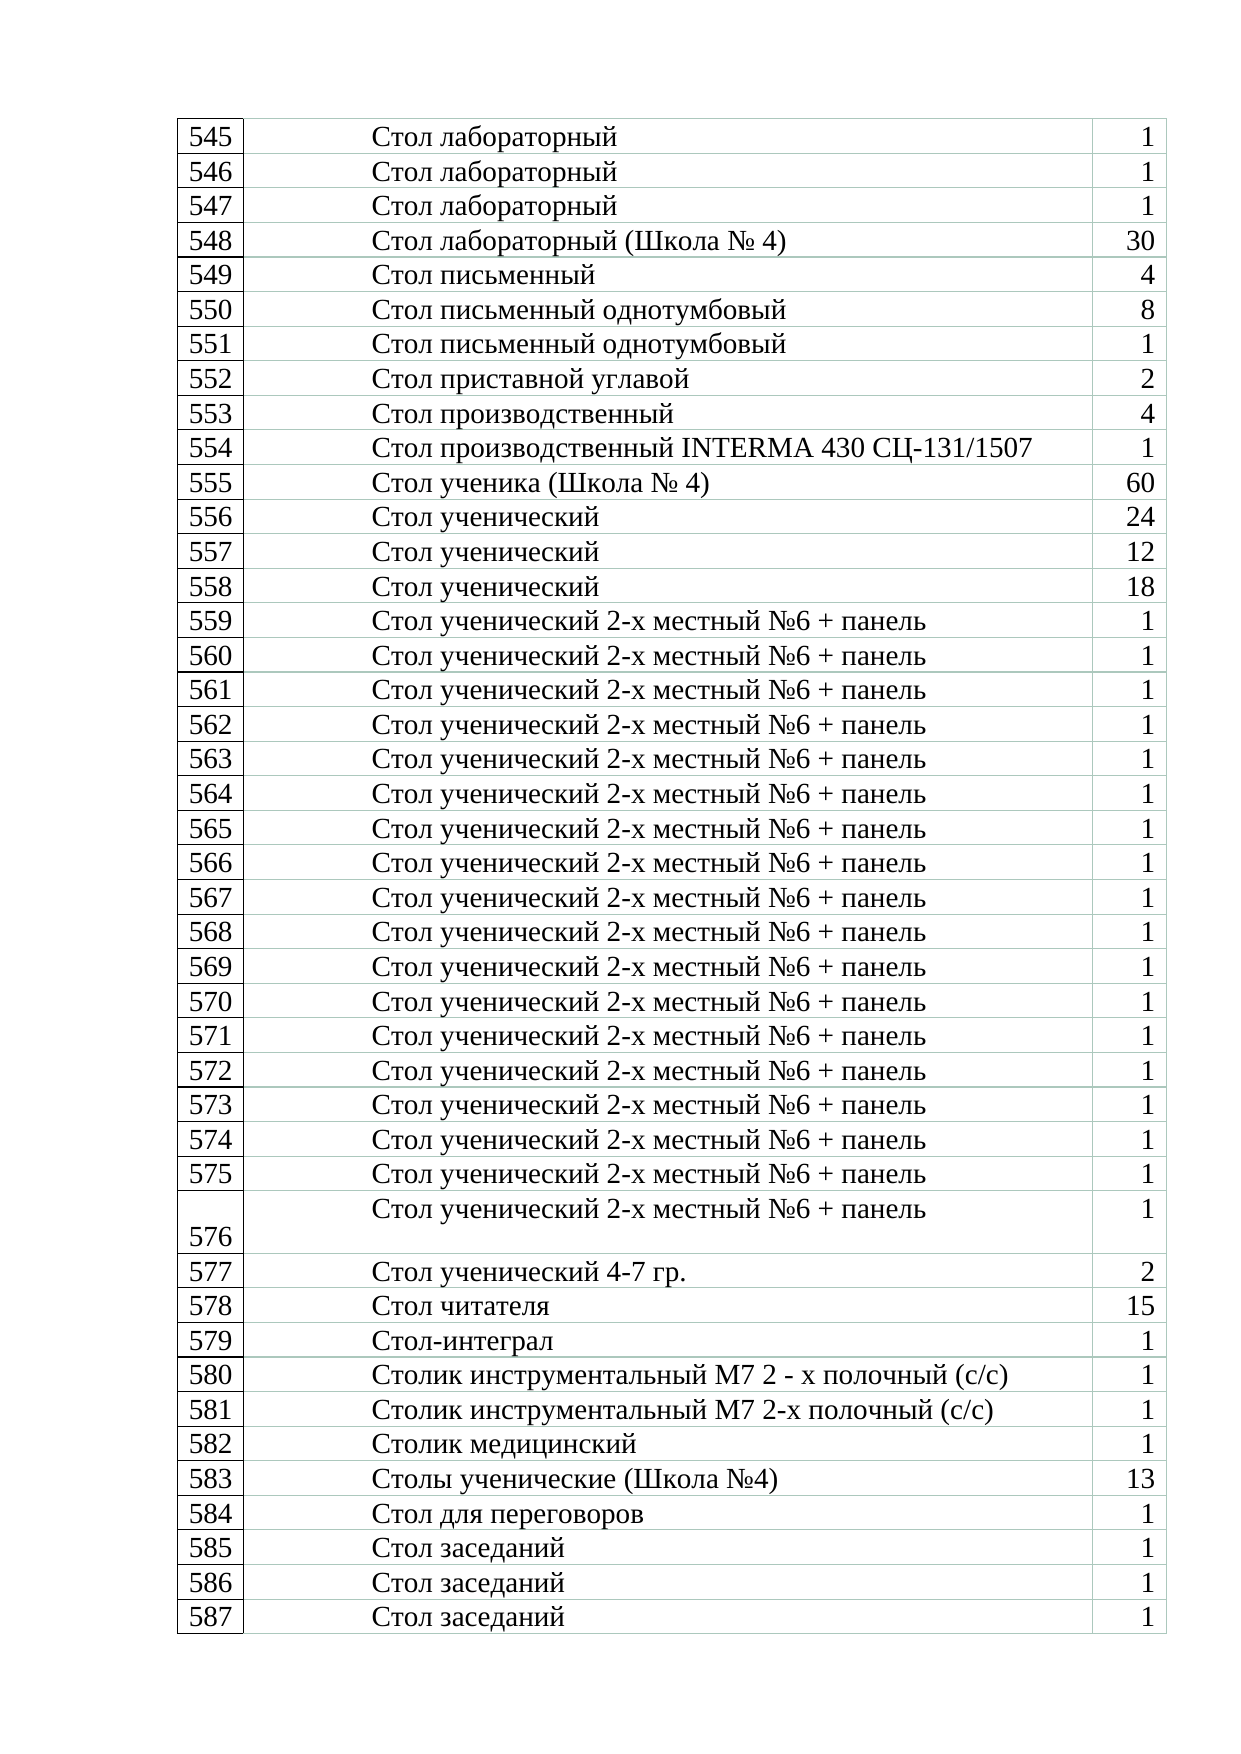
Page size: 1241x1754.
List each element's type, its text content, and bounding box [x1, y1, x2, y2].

table_cell 1 [1093, 1157, 1166, 1190]
table_cell Стол производственный INTERMA 430 СЦ-131/1507 [244, 430, 1092, 464]
table_cell 1 [1093, 1392, 1166, 1426]
table_cell 581 [178, 1392, 243, 1426]
table_cell 1 [1093, 638, 1166, 671]
table_cell Стол-интеграл [244, 1323, 1092, 1356]
table_cell 1 [1093, 188, 1166, 222]
table_cell 576 [178, 1191, 243, 1253]
table_cell 545 [178, 119, 243, 153]
table_cell 587 [178, 1600, 243, 1633]
table_cell 584 [178, 1496, 243, 1529]
table_cell 565 [178, 811, 243, 844]
table_cell Стол ученический 2-х местный №6 + панель [244, 1053, 1092, 1086]
table_cell 18 [1093, 569, 1166, 602]
table_cell Стол ученический 2-х местный №6 + панель [244, 1088, 1092, 1121]
table_cell Стол ученический 2-х местный №6 + панель [244, 707, 1092, 741]
table_cell 1 [1093, 1018, 1166, 1052]
table_cell Стол ученический [244, 500, 1092, 533]
table_cell 564 [178, 776, 243, 810]
table_cell Стол ученический 2-х местный №6 + панель [244, 1191, 1092, 1253]
table_cell 574 [178, 1122, 243, 1156]
table_cell Столик инструментальный М7 2-х полочный (с/с) [244, 1392, 1092, 1426]
table_cell 2 [1093, 361, 1166, 395]
table_cell 578 [178, 1288, 243, 1322]
table_cell 1 [1093, 811, 1166, 844]
table_cell 1 [1093, 1565, 1166, 1598]
table_cell Стол приставной углавой [244, 361, 1092, 395]
table_cell 582 [178, 1427, 243, 1460]
table_cell 567 [178, 880, 243, 913]
table_cell 562 [178, 707, 243, 741]
table_cell 15 [1093, 1288, 1166, 1322]
table_cell 1 [1093, 1323, 1166, 1356]
table_cell Стол письменный однотумбовый [244, 292, 1092, 326]
table_cell 13 [1093, 1461, 1166, 1495]
table_cell 1 [1093, 776, 1166, 810]
table_cell 24 [1093, 500, 1166, 533]
table_cell 569 [178, 949, 243, 983]
table_cell 548 [178, 223, 243, 256]
table_cell 579 [178, 1323, 243, 1356]
table_cell 560 [178, 638, 243, 671]
table_cell Стол заседаний [244, 1600, 1092, 1633]
table_cell 561 [178, 673, 243, 706]
table_cell 30 [1093, 223, 1166, 256]
table_cell Стол заседаний [244, 1565, 1092, 1598]
table_cell Стол ученический 2-х местный №6 + панель [244, 949, 1092, 983]
table_cell Стол ученический 2-х местный №6 + панель [244, 776, 1092, 810]
table_cell 60 [1093, 465, 1166, 498]
table_cell 1 [1093, 430, 1166, 464]
table_cell Стол ученический 2-х местный №6 + панель [244, 603, 1092, 637]
table_cell Стол лабораторный [244, 154, 1092, 187]
table_cell 1 [1093, 880, 1166, 913]
table_cell 547 [178, 188, 243, 222]
table_cell 4 [1093, 396, 1166, 429]
table_cell 1 [1093, 1191, 1166, 1253]
table_cell Стол письменный однотумбовый [244, 327, 1092, 360]
table_cell 12 [1093, 534, 1166, 568]
table_cell Стол ученический 2-х местный №6 + панель [244, 1157, 1092, 1190]
table_cell Столик инструментальный М7 2 - х полочный (с/с) [244, 1358, 1092, 1391]
table_cell 549 [178, 258, 243, 291]
table_cell 1 [1093, 845, 1166, 879]
table_cell 1 [1093, 1358, 1166, 1391]
table_cell Стол письменный [244, 258, 1092, 291]
table_cell 1 [1093, 1088, 1166, 1121]
table_cell Стол ученический 2-х местный №6 + панель [244, 880, 1092, 913]
table_cell Столы ученические (Школа №4) [244, 1461, 1092, 1495]
table_cell 570 [178, 984, 243, 1017]
table_cell Стол ученика (Школа № 4) [244, 465, 1092, 498]
table_cell 552 [178, 361, 243, 395]
table_cell Стол ученический 2-х местный №6 + панель [244, 742, 1092, 775]
table_cell Стол лабораторный [244, 119, 1092, 153]
table_cell 575 [178, 1157, 243, 1190]
table_cell Столик медицинский [244, 1427, 1092, 1460]
table_cell 1 [1093, 603, 1166, 637]
table_cell 566 [178, 845, 243, 879]
table_cell Стол ученический 2-х местный №6 + панель [244, 1018, 1092, 1052]
table_cell 553 [178, 396, 243, 429]
table_cell 1 [1093, 119, 1166, 153]
table_cell 1 [1093, 154, 1166, 187]
table_cell Стол ученический 2-х местный №6 + панель [244, 984, 1092, 1017]
table_cell Стол ученический [244, 534, 1092, 568]
table_cell 546 [178, 154, 243, 187]
table_cell Стол ученический 2-х местный №6 + панель [244, 673, 1092, 706]
table_cell 2 [1093, 1254, 1166, 1287]
table_cell 555 [178, 465, 243, 498]
table_cell Стол лабораторный (Школа № 4) [244, 223, 1092, 256]
table_cell Стол производственный [244, 396, 1092, 429]
table_cell Стол ученический 4-7 гр. [244, 1254, 1092, 1287]
table_cell Стол заседаний [244, 1530, 1092, 1564]
table_cell Стол читателя [244, 1288, 1092, 1322]
table_cell 1 [1093, 984, 1166, 1017]
table_cell 585 [178, 1530, 243, 1564]
table_cell 1 [1093, 742, 1166, 775]
table_cell 1 [1093, 707, 1166, 741]
table_cell 556 [178, 500, 243, 533]
table_cell 4 [1093, 258, 1166, 291]
table_cell Стол ученический 2-х местный №6 + панель [244, 638, 1092, 671]
table_cell Стол ученический 2-х местный №6 + панель [244, 915, 1092, 948]
table_cell 1 [1093, 1496, 1166, 1529]
table_cell Стол ученический 2-х местный №6 + панель [244, 811, 1092, 844]
table_cell 8 [1093, 292, 1166, 326]
table_cell 586 [178, 1565, 243, 1598]
table_cell 1 [1093, 1427, 1166, 1460]
table_cell 1 [1093, 1053, 1166, 1086]
table_cell 571 [178, 1018, 243, 1052]
table_cell 554 [178, 430, 243, 464]
table_cell 1 [1093, 327, 1166, 360]
table_cell 580 [178, 1358, 243, 1391]
table_cell 568 [178, 915, 243, 948]
table_cell 1 [1093, 1600, 1166, 1633]
table_cell Стол для переговоров [244, 1496, 1092, 1529]
table_cell Стол лабораторный [244, 188, 1092, 222]
table_cell 572 [178, 1053, 243, 1086]
table_cell 1 [1093, 949, 1166, 983]
table_cell 577 [178, 1254, 243, 1287]
table_cell 583 [178, 1461, 243, 1495]
table_cell 1 [1093, 1122, 1166, 1156]
table_cell 559 [178, 603, 243, 637]
table_cell 1 [1093, 915, 1166, 948]
table_cell 1 [1093, 673, 1166, 706]
table_cell Стол ученический [244, 569, 1092, 602]
table_cell 551 [178, 327, 243, 360]
table_cell 563 [178, 742, 243, 775]
table_cell Стол ученический 2-х местный №6 + панель [244, 845, 1092, 879]
table_cell 558 [178, 569, 243, 602]
table_cell 550 [178, 292, 243, 326]
table_cell 557 [178, 534, 243, 568]
table_cell 1 [1093, 1530, 1166, 1564]
table_cell Стол ученический 2-х местный №6 + панель [244, 1122, 1092, 1156]
table_cell 573 [178, 1088, 243, 1121]
